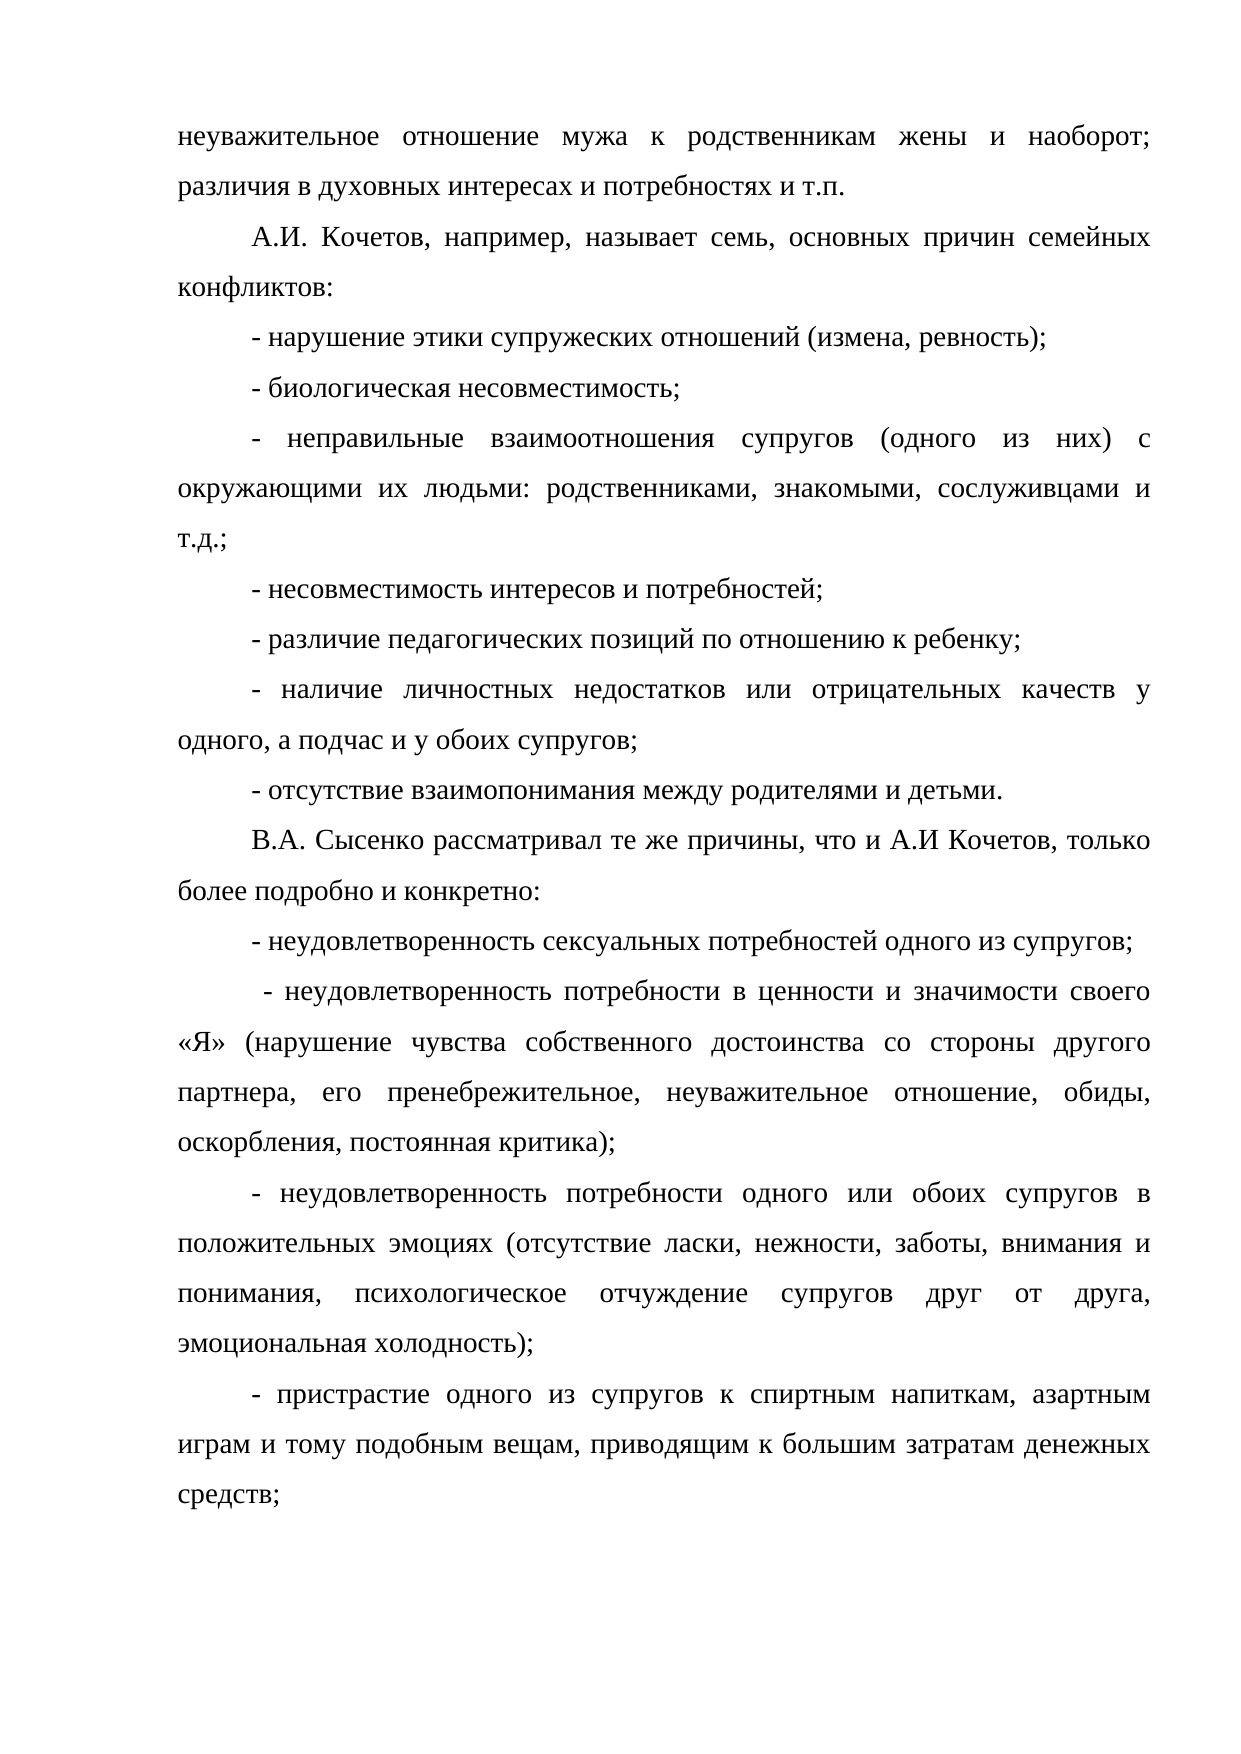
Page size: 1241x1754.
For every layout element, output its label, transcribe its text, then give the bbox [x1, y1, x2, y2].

text А.И. Кочетов, например, называет семь, основных причин семейных конфликтов: [177, 219, 1152, 303]
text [177, 118, 1152, 202]
text - неудовлетворенность сексуальных потребностей одного из супругов; [177, 923, 1152, 957]
text - неудовлетворенность потребности одного или обоих супругов в положительных эмоциях (отсутствие ласки, нежности, заботы, внимания и понимания, психологическое отчуждение супругов друг от друга, эмоциональная холодность); [177, 1175, 1152, 1359]
text - нарушение этики супружеских отношений (измена, ревность); [177, 319, 1152, 353]
text - наличие личностных недостатков или отрицательных качеств у одного, а подчас и у обоих супругов; [177, 672, 1152, 755]
text В.А. Сысенко рассматривал те же причины, что и А.И Кочетов, только более подробно и конкретно: [177, 822, 1152, 906]
text - различие педагогических позиций по отношению к ребенку; [177, 621, 1152, 655]
text - несовместимость интересов и потребностей; [177, 571, 1152, 604]
text - неудовлетворенность потребности в ценности и значимости своего «Я» (нарушение чувства собственного достоинства со стороны другого партнера, его пренебрежительное, неуважительное отношение, обиды, оскорбления, постоянная критика); [177, 973, 1152, 1158]
text - неправильные взаимоотношения супругов (одного из них) с окружающими их людьми: родственниками, знакомыми, сослуживцами и т.д.; [177, 420, 1152, 554]
text - отсутствие взаимопонимания между родителями и детьми. [177, 772, 1152, 806]
text - биологическая несовместимость; [177, 370, 1152, 403]
text - пристрастие одного из супругов к спиртным напиткам, азартным играм и тому подобным вещам, приводящим к большим затратам денежных средств; [177, 1376, 1152, 1510]
